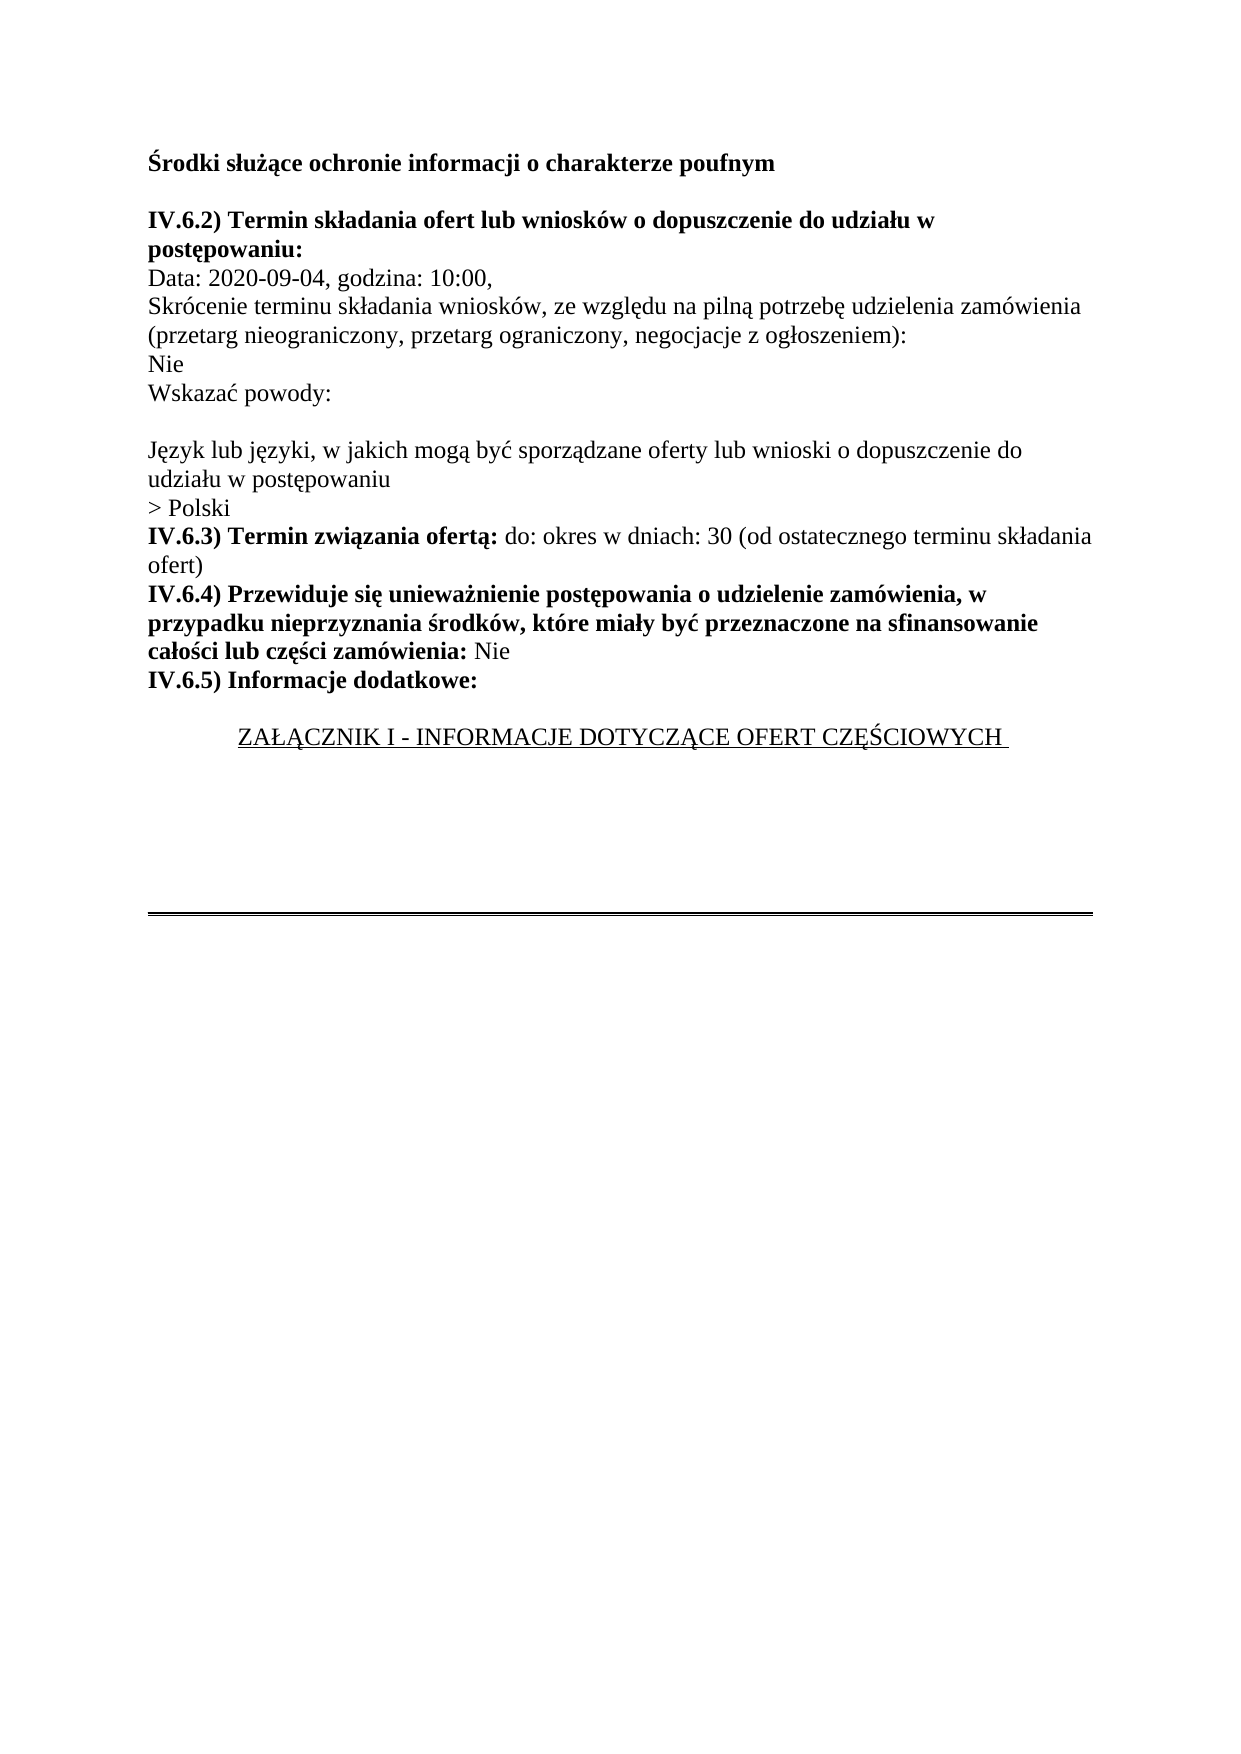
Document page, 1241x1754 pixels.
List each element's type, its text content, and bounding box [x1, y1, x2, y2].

text ZAŁĄCZNIK I - INFORMACJE DOTYCZĄCE OFERT CZĘŚCIOWYCH [148, 722, 1093, 751]
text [148, 148, 1093, 722]
